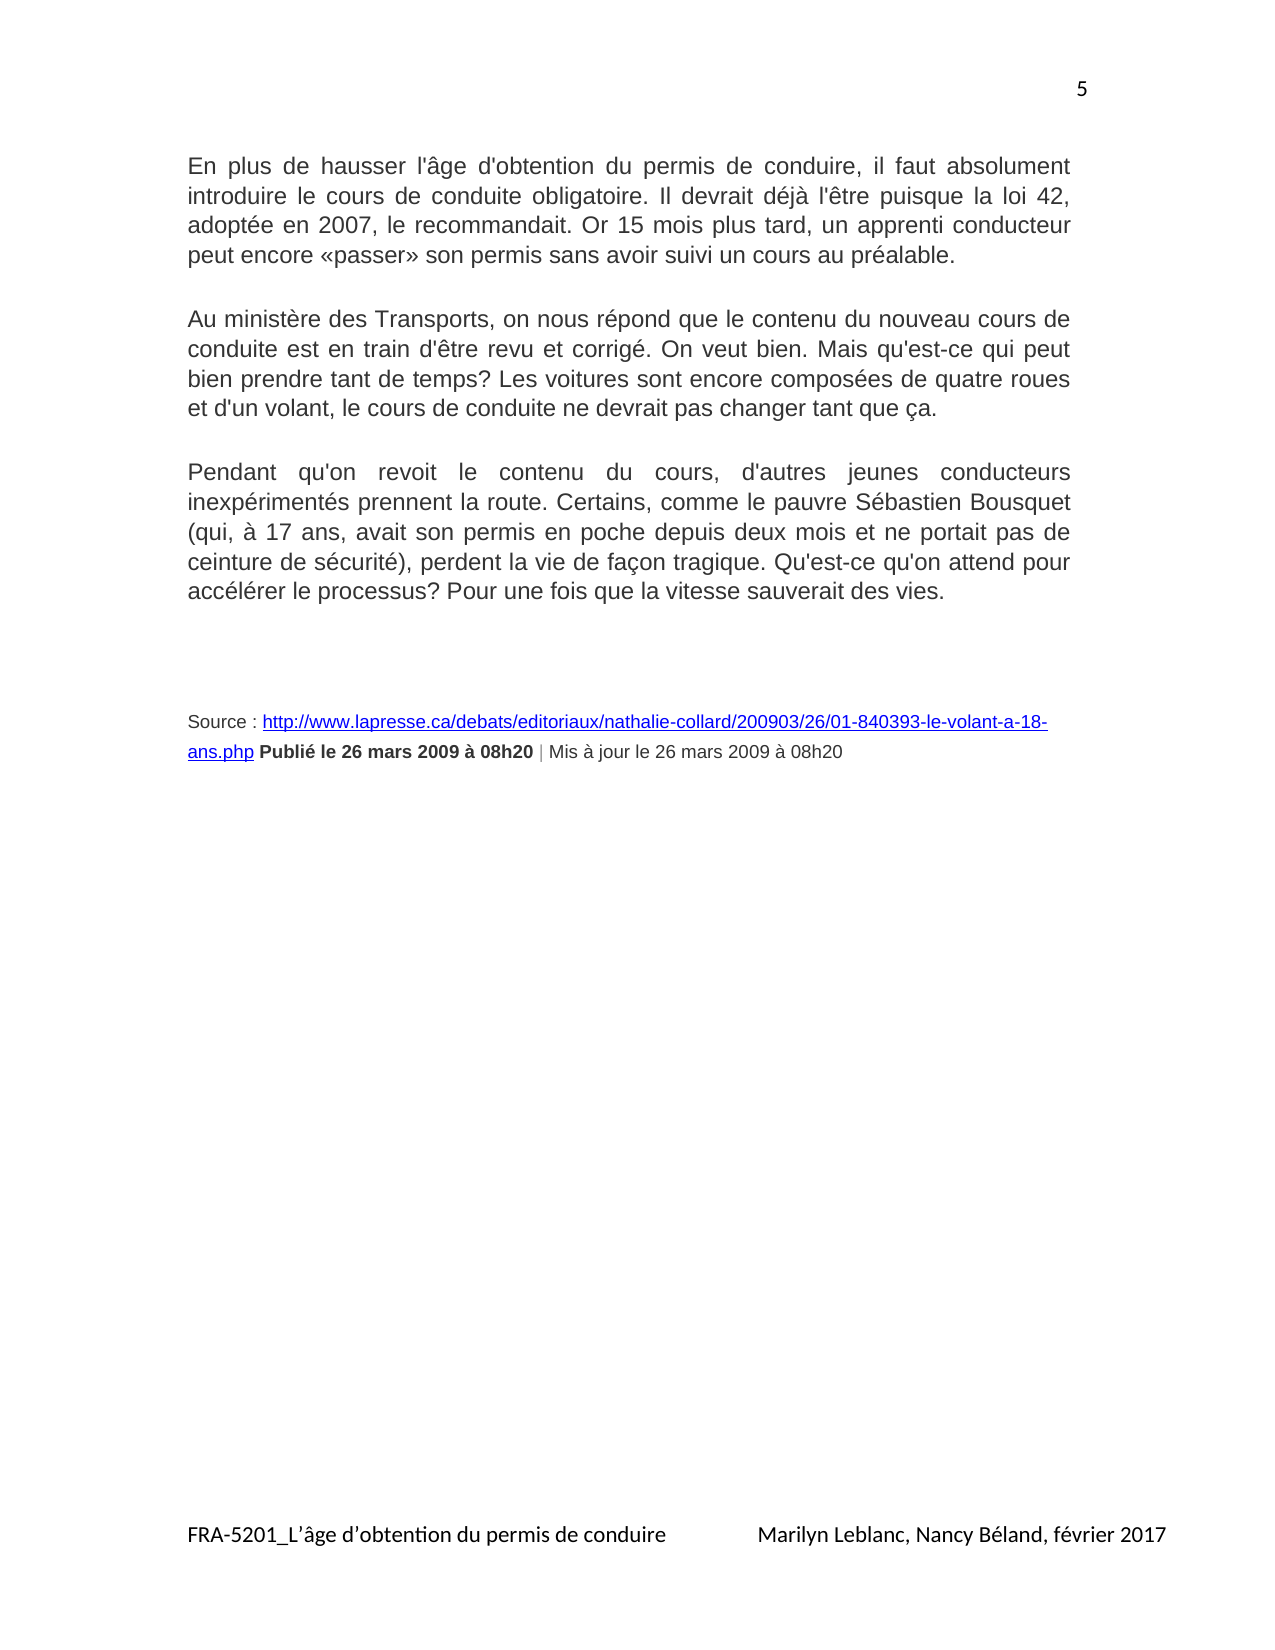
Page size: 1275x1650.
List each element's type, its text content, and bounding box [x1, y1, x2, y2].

text Source : http://www.lapresse.ca/debats/editoriaux/nathalie-collard/200903/26/01-840393-le-volant-a-18-ans.php Publié le 26 mars 2009 à 08h20 | Mis à jour le 26 mars 2009 à 08h20 [187, 703, 1072, 762]
text Au ministère des Transports, on nous répond que le contenu du nouveau cours de conduite est en train d'être revu et corrigé. On veut bien. Mais qu'est-ce qui peut bien prendre tant de temps? Les voitures sont encore composées de quatre roues et d'un volant, le cours de conduite ne devrait pas changer tant que ça. [187, 303, 1072, 422]
text En plus de hausser l'âge d'obtention du permis de conduire, il faut absolument introduire le cours de conduite obligatoire. Il devrait déjà l'être puisque la loi 42, adoptée en 2007, le recommandait. Or 15 mois plus tard, un apprenti conducteur peut encore «passer» son permis sans avoir suivi un cours au préalable. [187, 150, 1072, 269]
text Pendant qu'on revoit le contenu du cours, d'autres jeunes conducteurs inexpérimentés prennent la route. Certains, comme le pauvre Sébastien Bousquet (qui, à 17 ans, avait son permis en poche depuis deux mois et ne portait pas de ceinture de sécurité), perdent la vie de façon tragique. Qu'est-ce qu'on attend pour accélérer le processus? Pour une fois que la vitesse sauverait des vies. [187, 456, 1072, 605]
